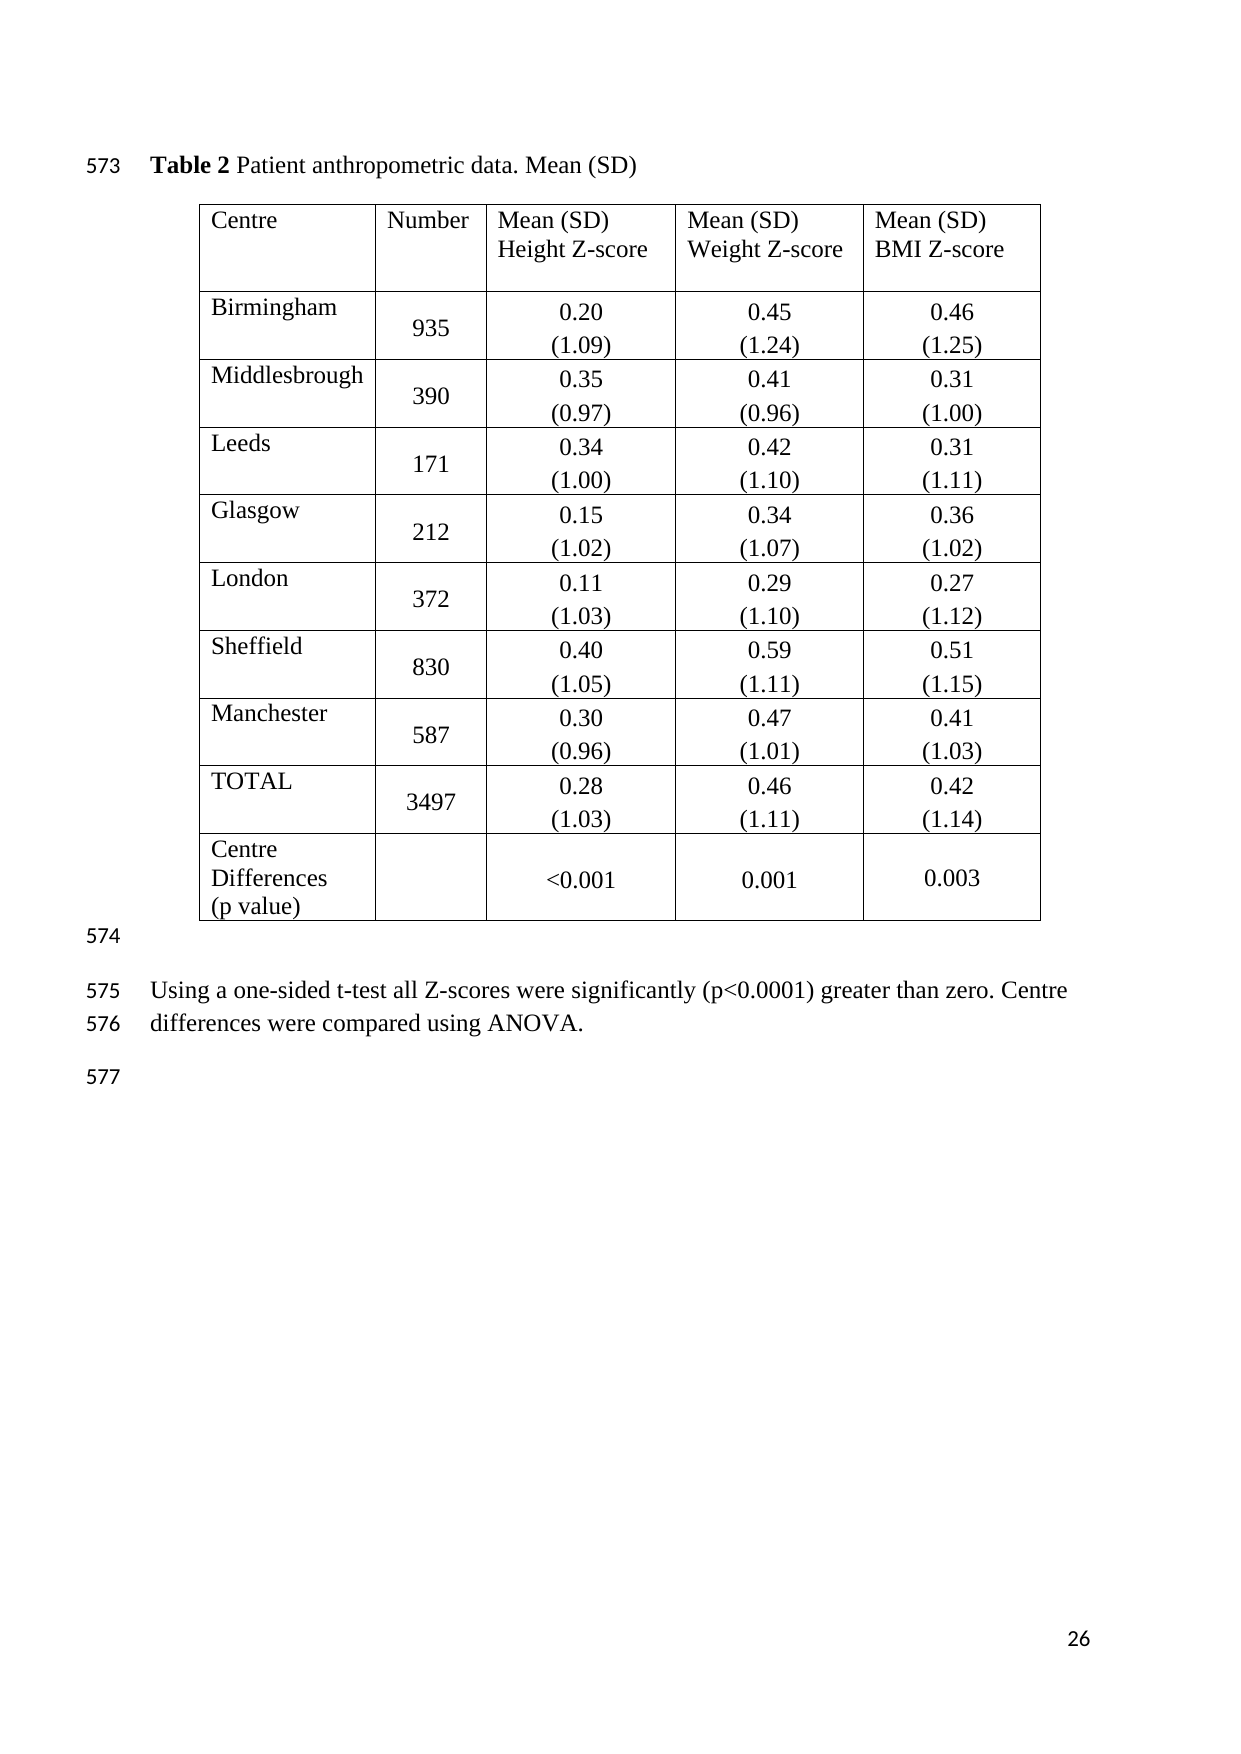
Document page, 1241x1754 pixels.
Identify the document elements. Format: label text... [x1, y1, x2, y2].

table_cell 0.34 (1.00) [487, 428, 675, 494]
table_cell 3497 [376, 766, 486, 833]
table_cell 0.40 (1.05) [487, 631, 675, 697]
table_cell 0.51 (1.15) [864, 631, 1040, 697]
table_cell 0.45 (1.24) [676, 292, 863, 359]
table_cell London [200, 563, 375, 630]
table_cell 0.46 (1.25) [864, 292, 1040, 359]
table_cell Centre Differences (p value) [200, 834, 375, 920]
table_cell 0.46 (1.11) [676, 766, 863, 833]
table_cell Sheffield [200, 631, 375, 697]
table_cell 0.27 (1.12) [864, 563, 1040, 630]
table_cell 0.41 (0.96) [676, 360, 863, 427]
table_cell [376, 834, 486, 920]
table_cell 830 [376, 631, 486, 697]
table_cell 935 [376, 292, 486, 359]
text Table 2 Patient anthropometric data. Mean (SD) [150, 150, 1090, 179]
table_cell 0.47 (1.01) [676, 699, 863, 765]
table_header Mean (SD) Height Z-score [487, 205, 675, 291]
text Using a one-sided t-test all Z-scores were significantly (p<0.0001) greater than zero. Centre differences were compared using ANOVA. [150, 975, 1090, 1037]
table_cell 0.001 [676, 834, 863, 920]
table_cell 0.31 (1.11) [864, 428, 1040, 494]
table_cell Leeds [200, 428, 375, 494]
table_cell Birmingham [200, 292, 375, 359]
table_cell 0.36 (1.02) [864, 495, 1040, 562]
table_cell 0.30 (0.96) [487, 699, 675, 765]
table_cell 0.34 (1.07) [676, 495, 863, 562]
table_cell TOTAL [200, 766, 375, 833]
table_header Mean (SD) Weight Z-score [676, 205, 863, 291]
table_cell 0.28 (1.03) [487, 766, 675, 833]
table_cell 171 [376, 428, 486, 494]
table_cell Glasgow [200, 495, 375, 562]
table_cell 390 [376, 360, 486, 427]
table_header Centre [200, 205, 375, 291]
table_cell 0.11 (1.03) [487, 563, 675, 630]
table_cell 0.20 (1.09) [487, 292, 675, 359]
table_cell 0.15 (1.02) [487, 495, 675, 562]
table_cell <0.001 [487, 834, 675, 920]
table_cell 0.41 (1.03) [864, 699, 1040, 765]
table_cell 0.42 (1.14) [864, 766, 1040, 833]
table_cell 372 [376, 563, 486, 630]
table_header Number [376, 205, 486, 291]
table_cell 0.31 (1.00) [864, 360, 1040, 427]
table_cell 587 [376, 699, 486, 765]
table_cell 0.35 (0.97) [487, 360, 675, 427]
table_cell 0.42 (1.10) [676, 428, 863, 494]
table_cell Middlesbrough [200, 360, 375, 427]
table_header Mean (SD) BMI Z-score [864, 205, 1040, 291]
table_cell 0.003 [864, 834, 1040, 920]
table_cell 212 [376, 495, 486, 562]
table_cell 0.59 (1.11) [676, 631, 863, 697]
table_cell 0.29 (1.10) [676, 563, 863, 630]
table_cell Manchester [200, 699, 375, 765]
